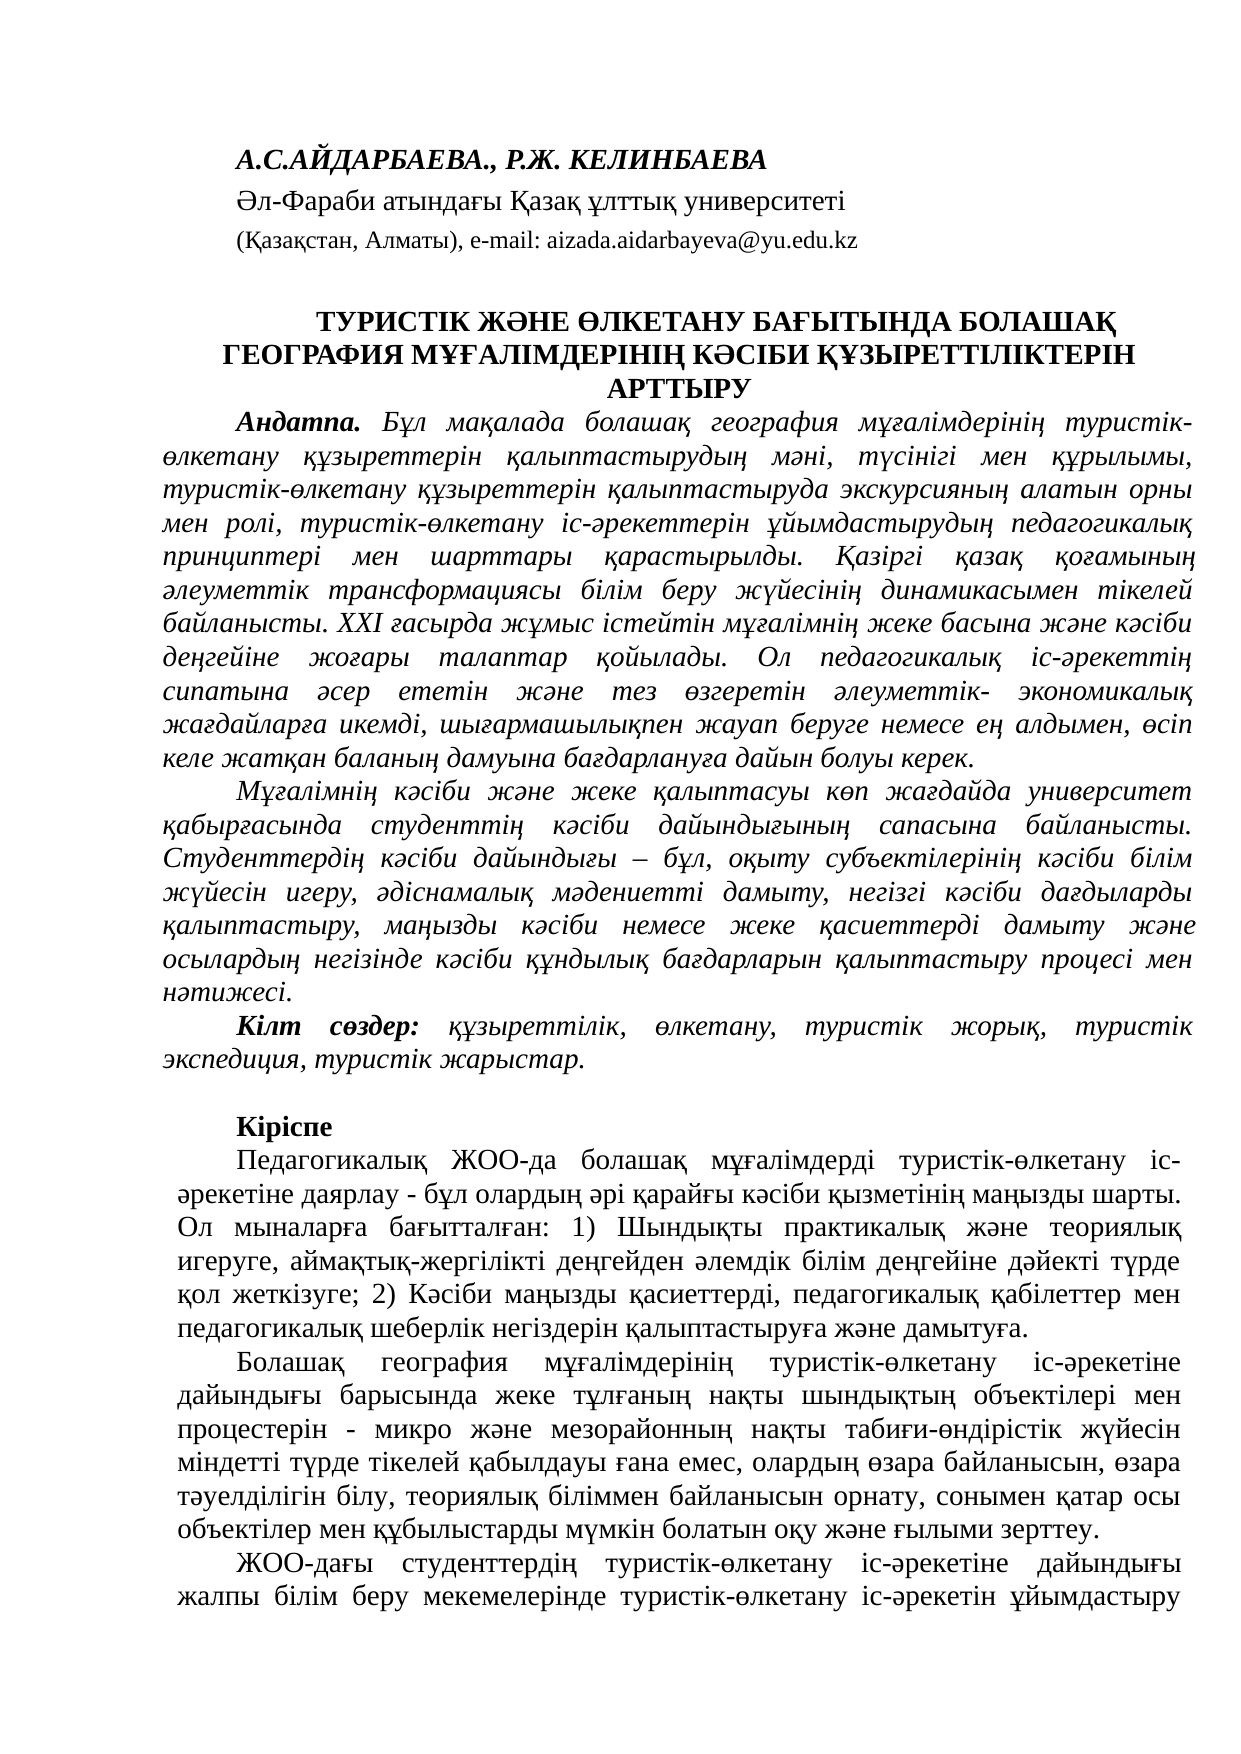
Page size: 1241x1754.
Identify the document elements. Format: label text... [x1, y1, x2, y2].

text Педагогикалық ЖОО-да болашақ мұғалімдерді туристік-өлкетану іс- әрекетіне даярлау - бұл олардың әрі қарайғы кәсіби қызметінің маңызды шарты. Ол мыналарға бағытталған: 1) Шындықты практикалық және теориялық игеруге, аймақтық-жергілікті деңгейден әлемдік білім деңгейіне дәйекті түрде қол жеткізуге; 2) Кәсіби маңызды қасиеттерді, педагогикалық қабілеттер мен педагогикалық шеберлік негіздерін қалыптастыруға және дамытуға. [177, 1142, 1182, 1343]
text А.С.АЙДАРБАЕВА., Р.Ж. КЕЛИНБАЕВА [162, 142, 1196, 175]
text Кіріспе [162, 1109, 1196, 1142]
text Андатпа. Бұл мақалада болашақ география мұғалімдерінің туристік-өлкетану құзыреттерін қалыптастырудың мәні, түсінігі мен құрылымы, туристік-өлкетану құзыреттерін қалыптастыруда экскурсияның алатын орны мен ролі, туристік-өлкетану іс-әрекеттерін ұйымдастырудың педагогикалық принциптері мен шарттары қарастырылды. Қазіргі қазақ қоғамының әлеуметтік трансформациясы білім беру жүйесінің динамикасымен тікелей байланысты. ХХІ ғасырда жұмыс істейтін мұғалімнің жеке басына және кәсіби деңгейіне жоғары талаптар қойылады. Ол педагогикалық іс-әрекеттің сипатына әсер ететін және тез өзгеретін әлеуметтік- экономикалық жағдайларға икемді, шығармашылықпен жауап беруге немесе ең алдымен, өсіп келе жатқан баланың дамуына бағдарлануға дайын болуы керек. [162, 404, 1196, 773]
text ТУРИСТІК ЖӘНЕ ӨЛКЕТАНУ БАҒЫТЫНДА БОЛАШАҚ ГЕОГРАФИЯ МҰҒАЛІМДЕРІНІҢ КӘСІБИ ҚҰЗЫРЕТТІЛІКТЕРІН АРТТЫРУ [162, 304, 1196, 404]
text Болашақ география мұғалімдерінің туристік-өлкетану іс-әрекетіне дайындығы барысында жеке тұлғаның нақты шындықтың объектілері мен процестерін - микро және мезорайонның нақты табиғи-өндірістік жүйесін міндетті түрде тікелей қабылдауы ғана емес, олардың өзара байланысын, өзара тәуелділігін білу, теориялық біліммен байланысын орнату, сонымен қатар осы объектілер мен құбылыстарды мүмкін болатын оқу және ғылыми зерттеу. [177, 1344, 1182, 1545]
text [177, 1545, 1182, 1612]
text (Қазақстан, Алматы), e-mail: aizada.aidarbayeva@yu.edu.kz [162, 225, 1196, 253]
text Мұғалімнің кәсіби және жеке қалыптасуы көп жағдайда университет қабырғасында студенттің кәсіби дайындығының сапасына байланысты. Студенттердің кәсіби дайындығы – бұл, оқыту субъектілерінің кәсіби білім жүйесін игеру, әдіснамалық мәдениетті дамыту, негізгі кәсіби дағдыларды қалыптастыру, маңызды кәсіби немесе жеке қасиеттерді дамыту және осылардың негізінде кәсіби құндылық бағдарларын қалыптастыру процесі мен нәтижесі. [162, 773, 1196, 1008]
subtitle Әл-Фараби атындағы Қазақ ұлттық университеті [162, 183, 1185, 216]
text Кілт сөздер: құзыреттілік, өлкетану, туристік жорық, туристік экспедиция, туристік жарыстар. [162, 1008, 1196, 1075]
